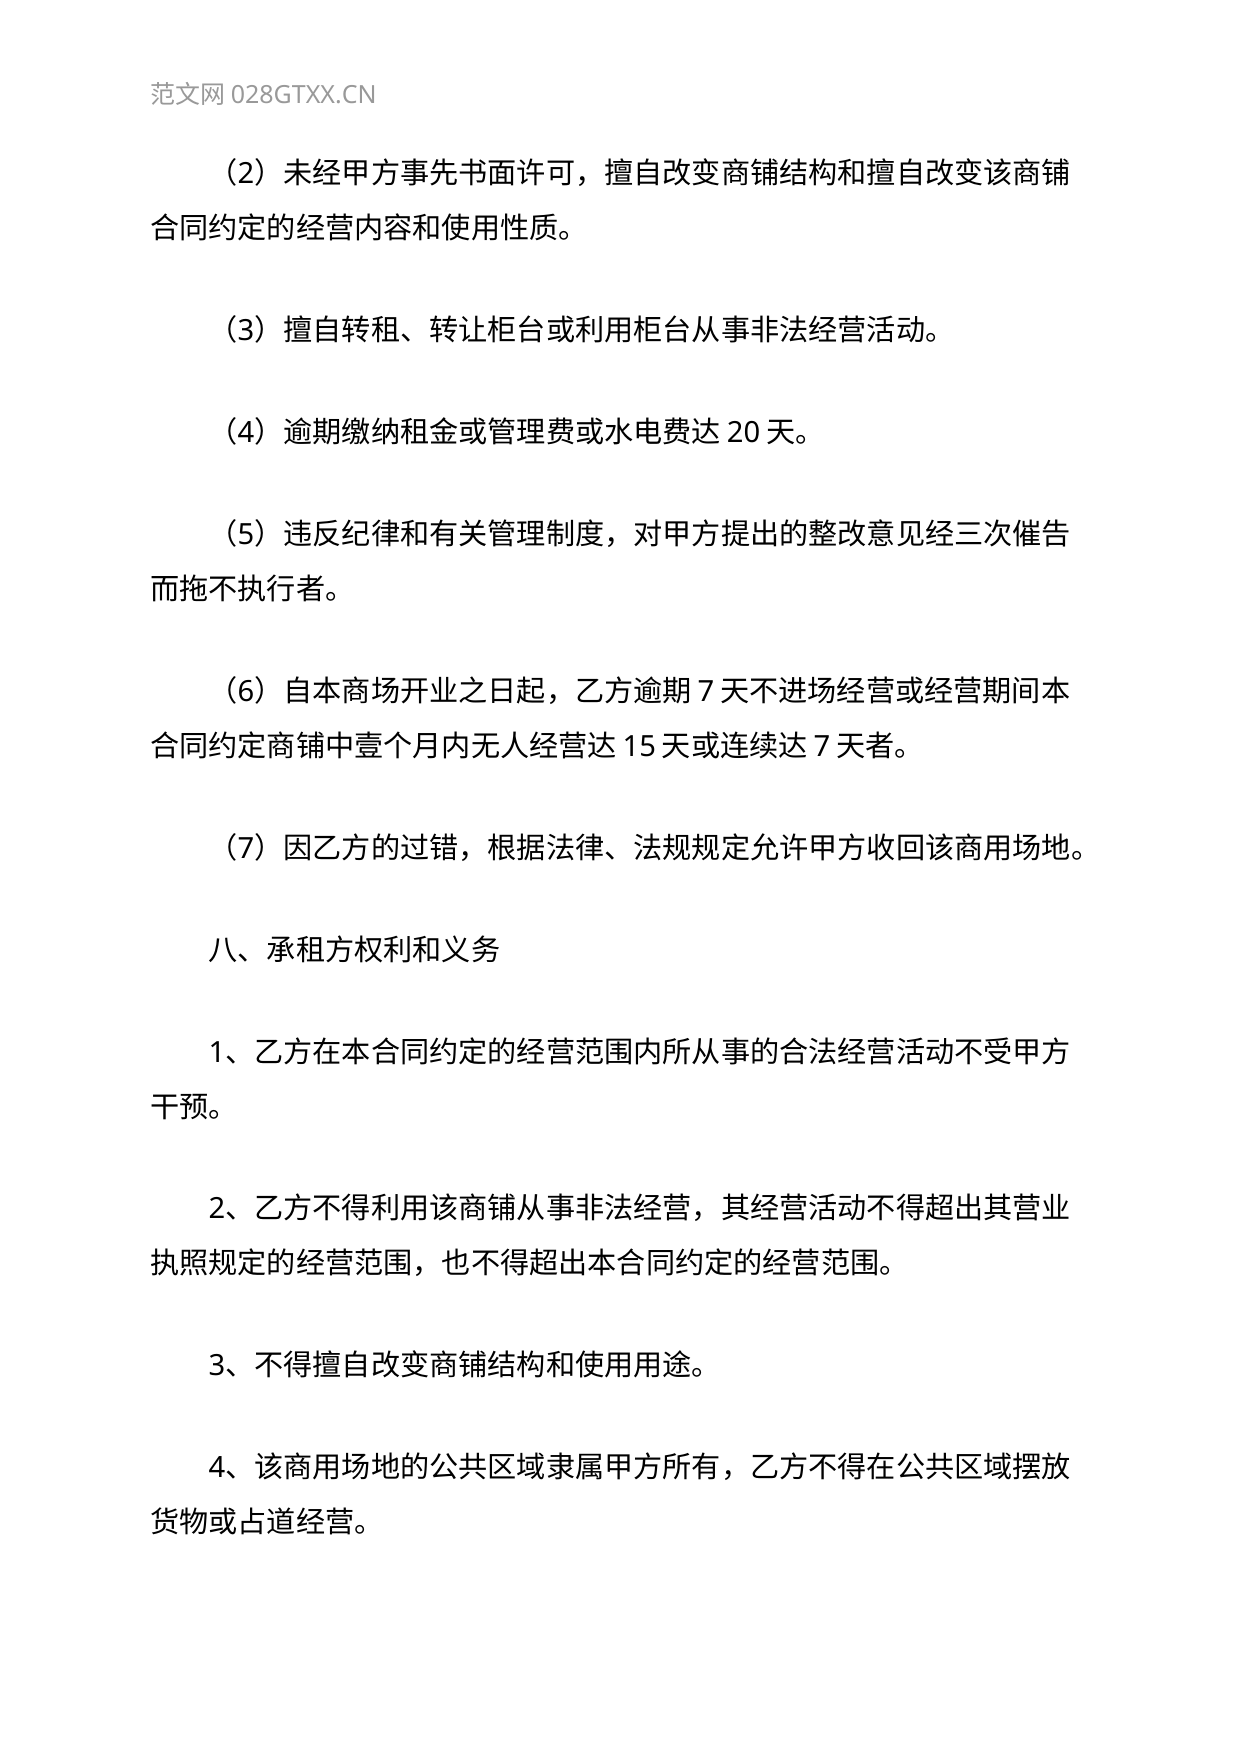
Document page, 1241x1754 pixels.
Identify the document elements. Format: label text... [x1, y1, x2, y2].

text 2、乙方不得利用该商铺从事非法经营，其经营活动不得超出其营业执照规定的经营范围，也不得超出本合同约定的经营范围。 [150, 1185, 1090, 1282]
text 4、该商用场地的公共区域隶属甲方所有，乙方不得在公共区域摆放货物或占道经营。 [150, 1444, 1090, 1541]
text （3）擅自转租、转让柜台或利用柜台从事非法经营活动。 [150, 307, 1090, 349]
text （4）逾期缴纳租金或管理费或水电费达20天。 [150, 409, 1090, 451]
text （2）未经甲方事先书面许可，擅自改变商铺结构和擅自改变该商铺合同约定的经营内容和使用性质。 [150, 150, 1090, 247]
text 八、承租方权利和义务 [150, 926, 1090, 969]
text 3、不得擅自改变商铺结构和使用用途。 [150, 1342, 1090, 1384]
text 1、乙方在本合同约定的经营范围内所从事的合法经营活动不受甲方干预。 [150, 1028, 1090, 1126]
text （5）违反纪律和有关管理制度，对甲方提出的整改意见经三次催告而拖不执行者。 [150, 511, 1090, 608]
text （6）自本商场开业之日起，乙方逾期7天不进场经营或经营期间本合同约定商铺中壹个月内无人经营达15天或连续达7天者。 [150, 667, 1090, 765]
text （7）因乙方的过错，根据法律、法规规定允许甲方收回该商用场地。 [150, 824, 1090, 867]
